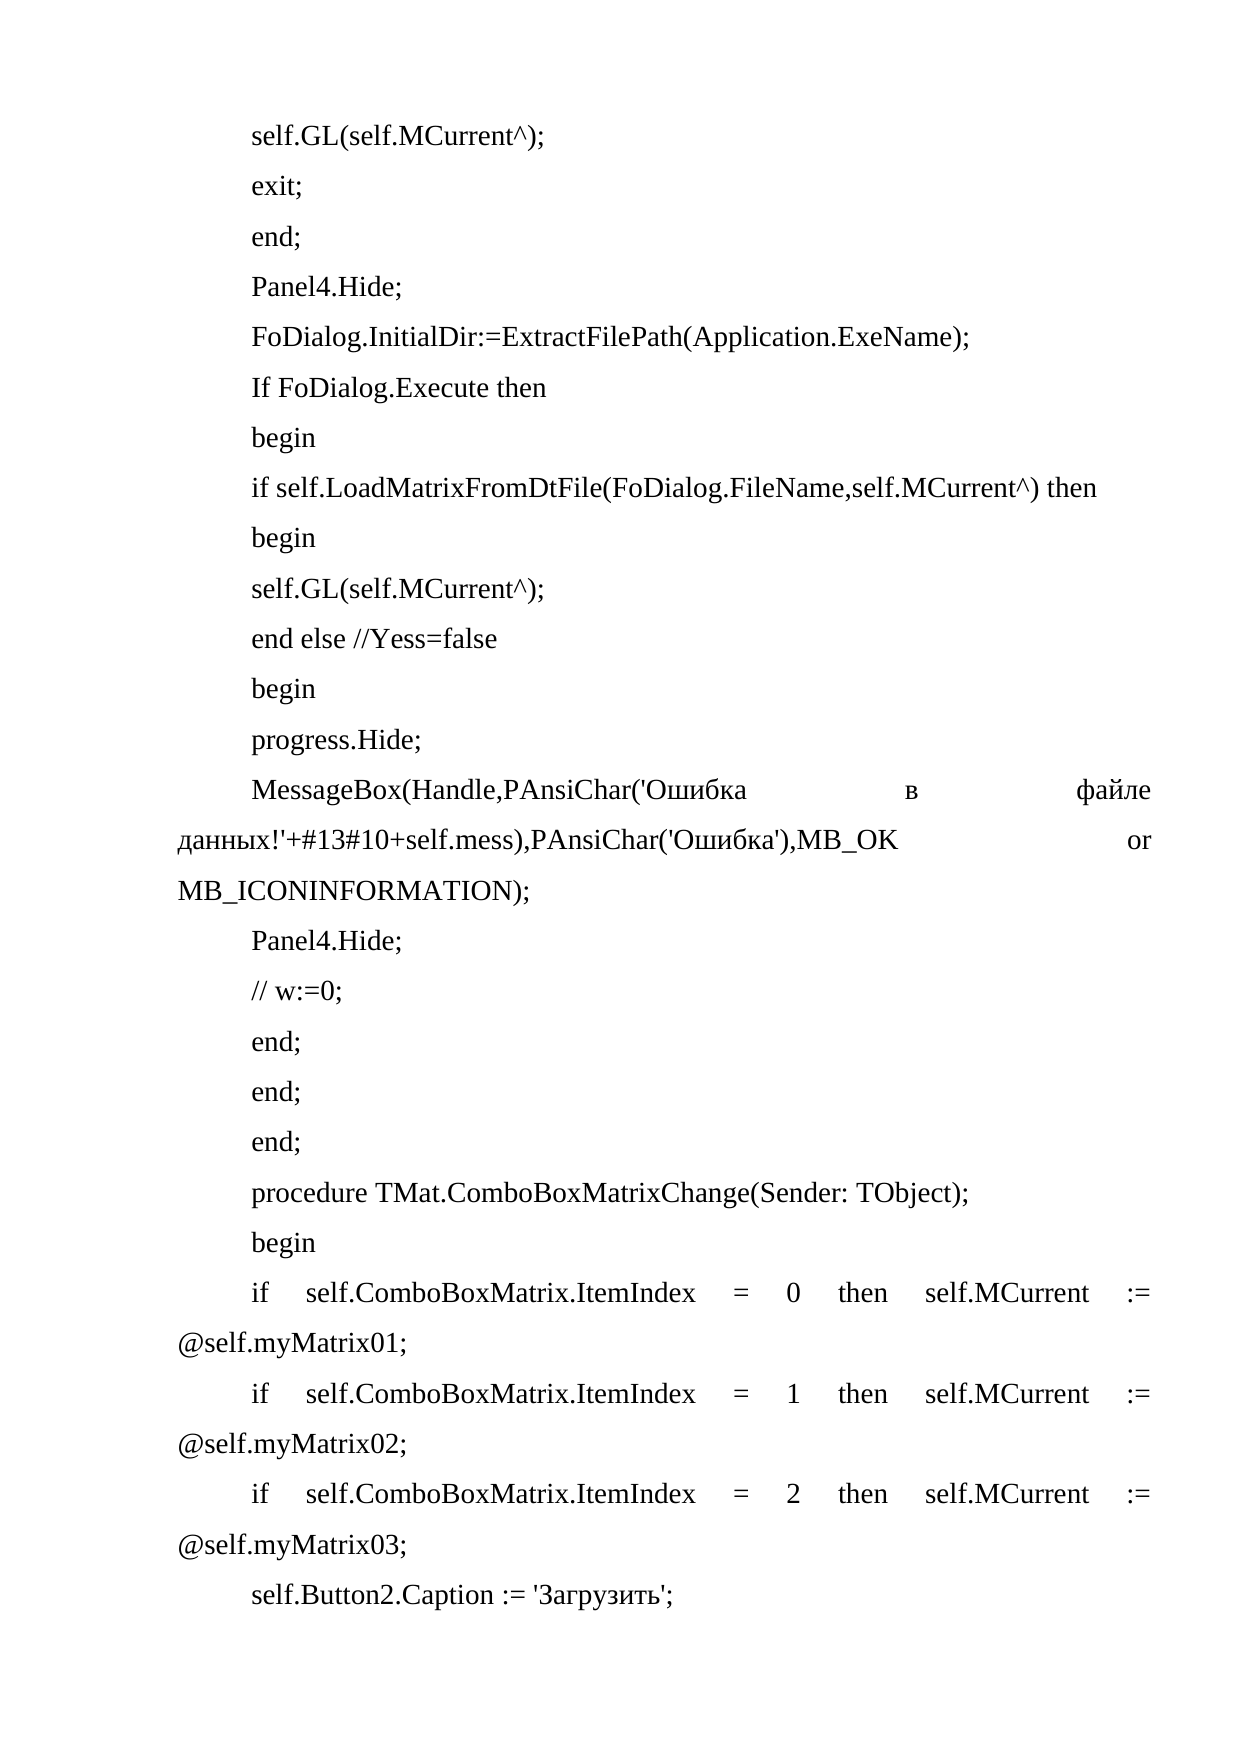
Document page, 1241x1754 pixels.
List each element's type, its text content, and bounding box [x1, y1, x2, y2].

text if self.ComboBoxMatrix.ItemIndex = 0 then self.MCurrent := @self.myMatrix01; [177, 1275, 1152, 1359]
text self.GL(self.MCurrent^); [177, 118, 1152, 152]
text progress.Hide; [177, 722, 1152, 755]
text begin [177, 1225, 1152, 1258]
text FoDialog.InitialDir:=ExtractFilePath(Application.ExeName); [177, 319, 1152, 353]
text end else //Yess=false [177, 621, 1152, 655]
text // w:=0; [177, 973, 1152, 1007]
text begin [177, 672, 1152, 705]
text if self.LoadMatrixFromDtFile(FoDialog.FileName,self.MCurrent^) then [177, 470, 1152, 504]
text self.GL(self.MCurrent^); [177, 571, 1152, 604]
text end; [177, 1024, 1152, 1057]
text If FoDialog.Execute then [177, 370, 1152, 403]
text MessageBox(Handle,PAnsiChar('Ошибка в файле данных!'+#13#10+self.mess),PAnsiChar('Ошибка'),MB_OK or MB_ICONINFORMATION); [177, 772, 1152, 906]
text procedure TMat.ComboBoxMatrixChange(Sender: TObject); [177, 1175, 1152, 1208]
text if self.ComboBoxMatrix.ItemIndex = 1 then self.MCurrent := @self.myMatrix02; [177, 1376, 1152, 1460]
text self.Button2.Caption := 'Загрузить'; [177, 1577, 1152, 1611]
text begin [177, 521, 1152, 554]
text Panel4.Hide; [177, 269, 1152, 303]
text end; [177, 1074, 1152, 1108]
text exit; [177, 168, 1152, 202]
text begin [177, 420, 1152, 453]
text end; [177, 1124, 1152, 1158]
text Panel4.Hide; [177, 923, 1152, 957]
text end; [177, 219, 1152, 252]
text if self.ComboBoxMatrix.ItemIndex = 2 then self.MCurrent := @self.myMatrix03; [177, 1477, 1152, 1560]
